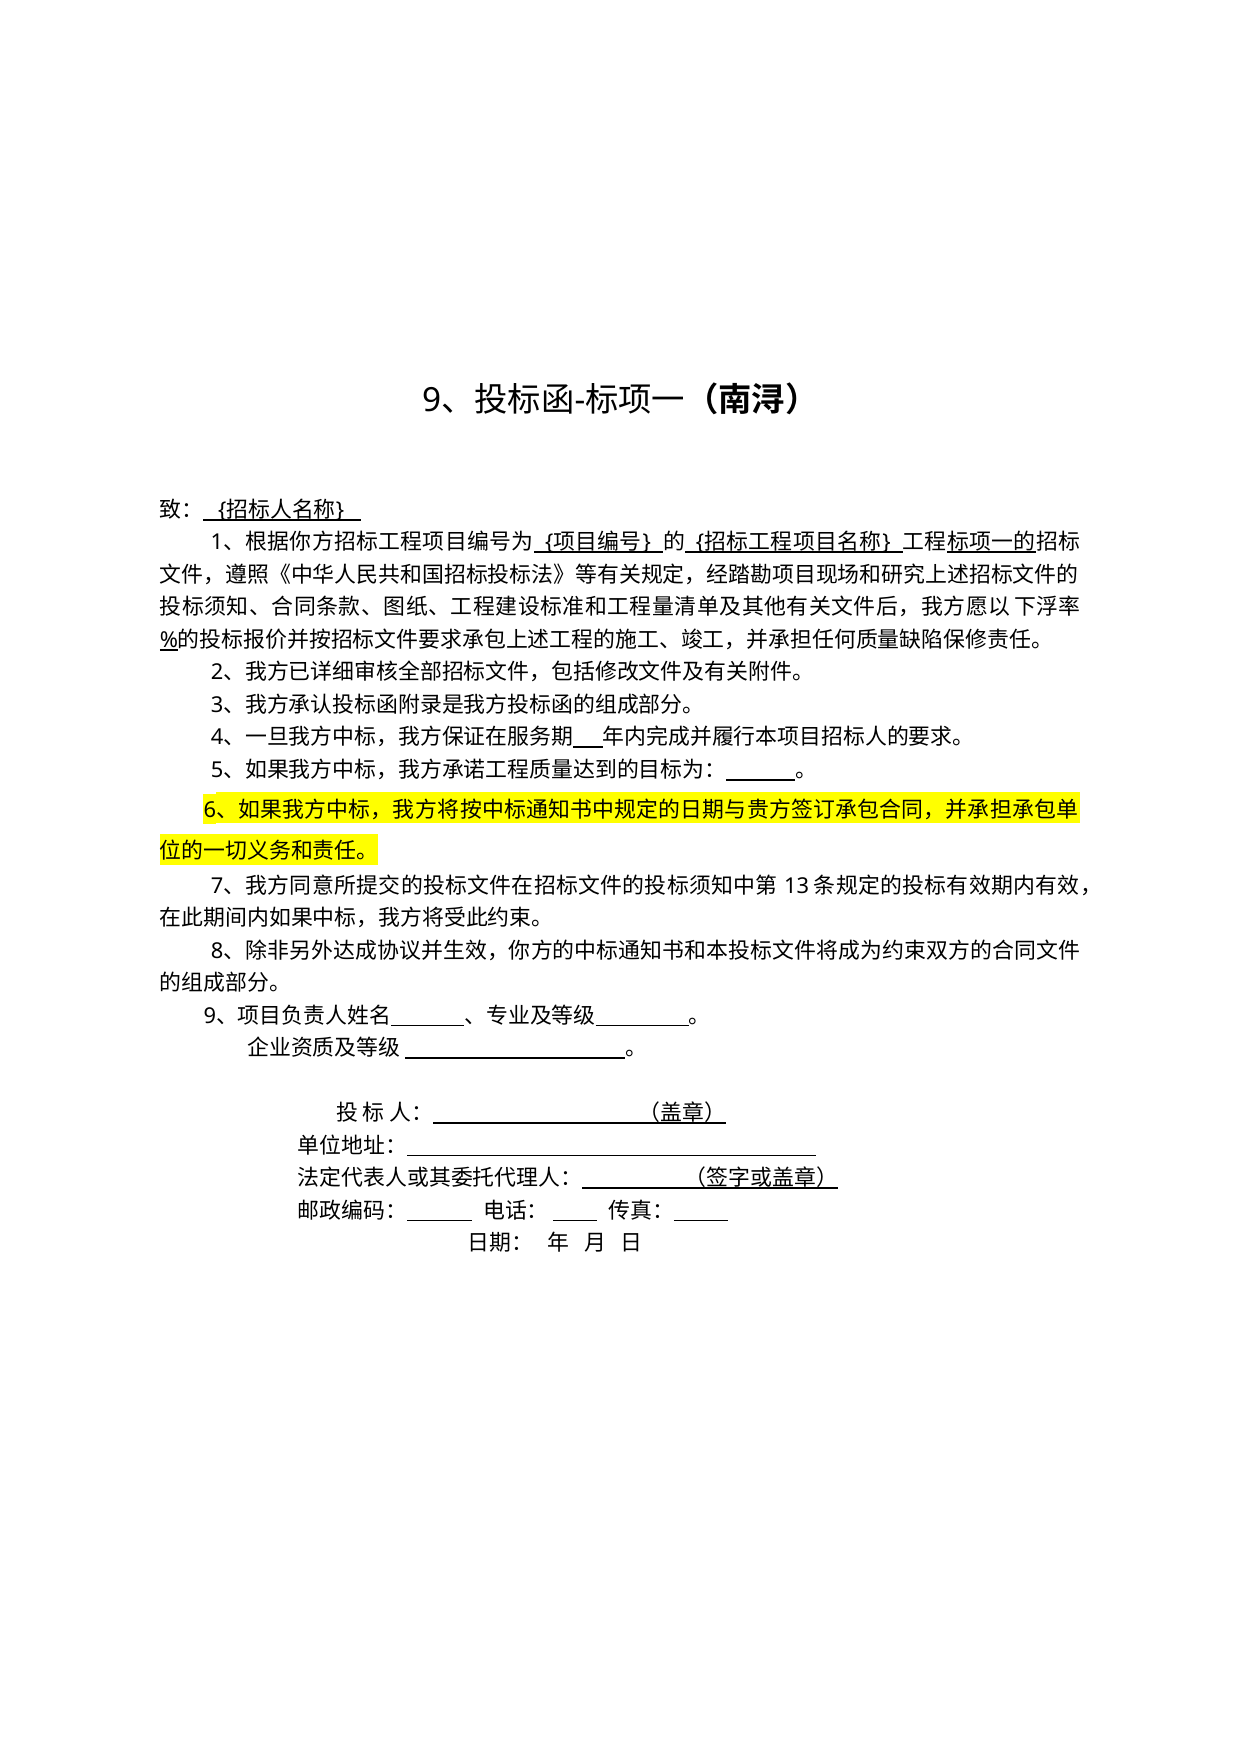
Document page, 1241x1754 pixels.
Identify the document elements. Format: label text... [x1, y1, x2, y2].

text 法定代表人或其委托代理人： （签字或盖章） [263, 1160, 1081, 1192]
text 8、除非另外达成协议并生效，你方的中标通知书和本投标文件将成为约束双方的合同文件的组成部分。 [159, 932, 1081, 997]
text 投 标 人： （盖章） [237, 1095, 1081, 1127]
text 2、我方已详细审核全部招标文件，包括修改文件及有关附件。 [159, 654, 1081, 686]
text 9、项目负责人姓名 、专业及等级 。 [159, 997, 1081, 1030]
text 企业资质及等级 。 [159, 1030, 1081, 1062]
text 致： {招标人名称} [159, 491, 1081, 524]
text 1、根据你方招标工程项目编号为 {项目编号} 的 {招标工程项目名称} 工程标项一的招标文件，遵照《中华人民共和国招标投标法》等有关规定，经踏勘项目现场和研究上述招标文件的投标须知、合同条款、图纸、工程建设标准和工程量清单及其他有关文件后，我方愿以下浮率 %的投标报价并按招标文件要求承包上述工程的施工、竣工，并承担任何质量缺陷保修责任。 [159, 524, 1081, 654]
text 3、我方承认投标函附录是我方投标函的组成部分。 [159, 686, 1081, 719]
text 单位地址： [263, 1127, 1081, 1160]
text 6、如果我方中标，我方将按中标通知书中规定的日期与贵方签订承包合同，并承担承包单位的一切义务和责任。 [159, 784, 1081, 867]
text 5、如果我方中标，我方承诺工程质量达到的目标为： 。 [159, 751, 1081, 784]
subtitle 9、投标函-标项一（南浔） [159, 364, 1081, 429]
text 日期： 年 月 日 [159, 1225, 1081, 1257]
text 7、我方同意所提交的投标文件在招标文件的投标须知中第13条规定的投标有效期内有效，在此期间内如果中标，我方将受此约束。 [159, 867, 1081, 932]
text 4、一旦我方中标，我方保证在服务期 年内完成并履行本项目招标人的要求。 [159, 719, 1081, 751]
text 邮政编码： 电话： 传真： [263, 1192, 1081, 1225]
